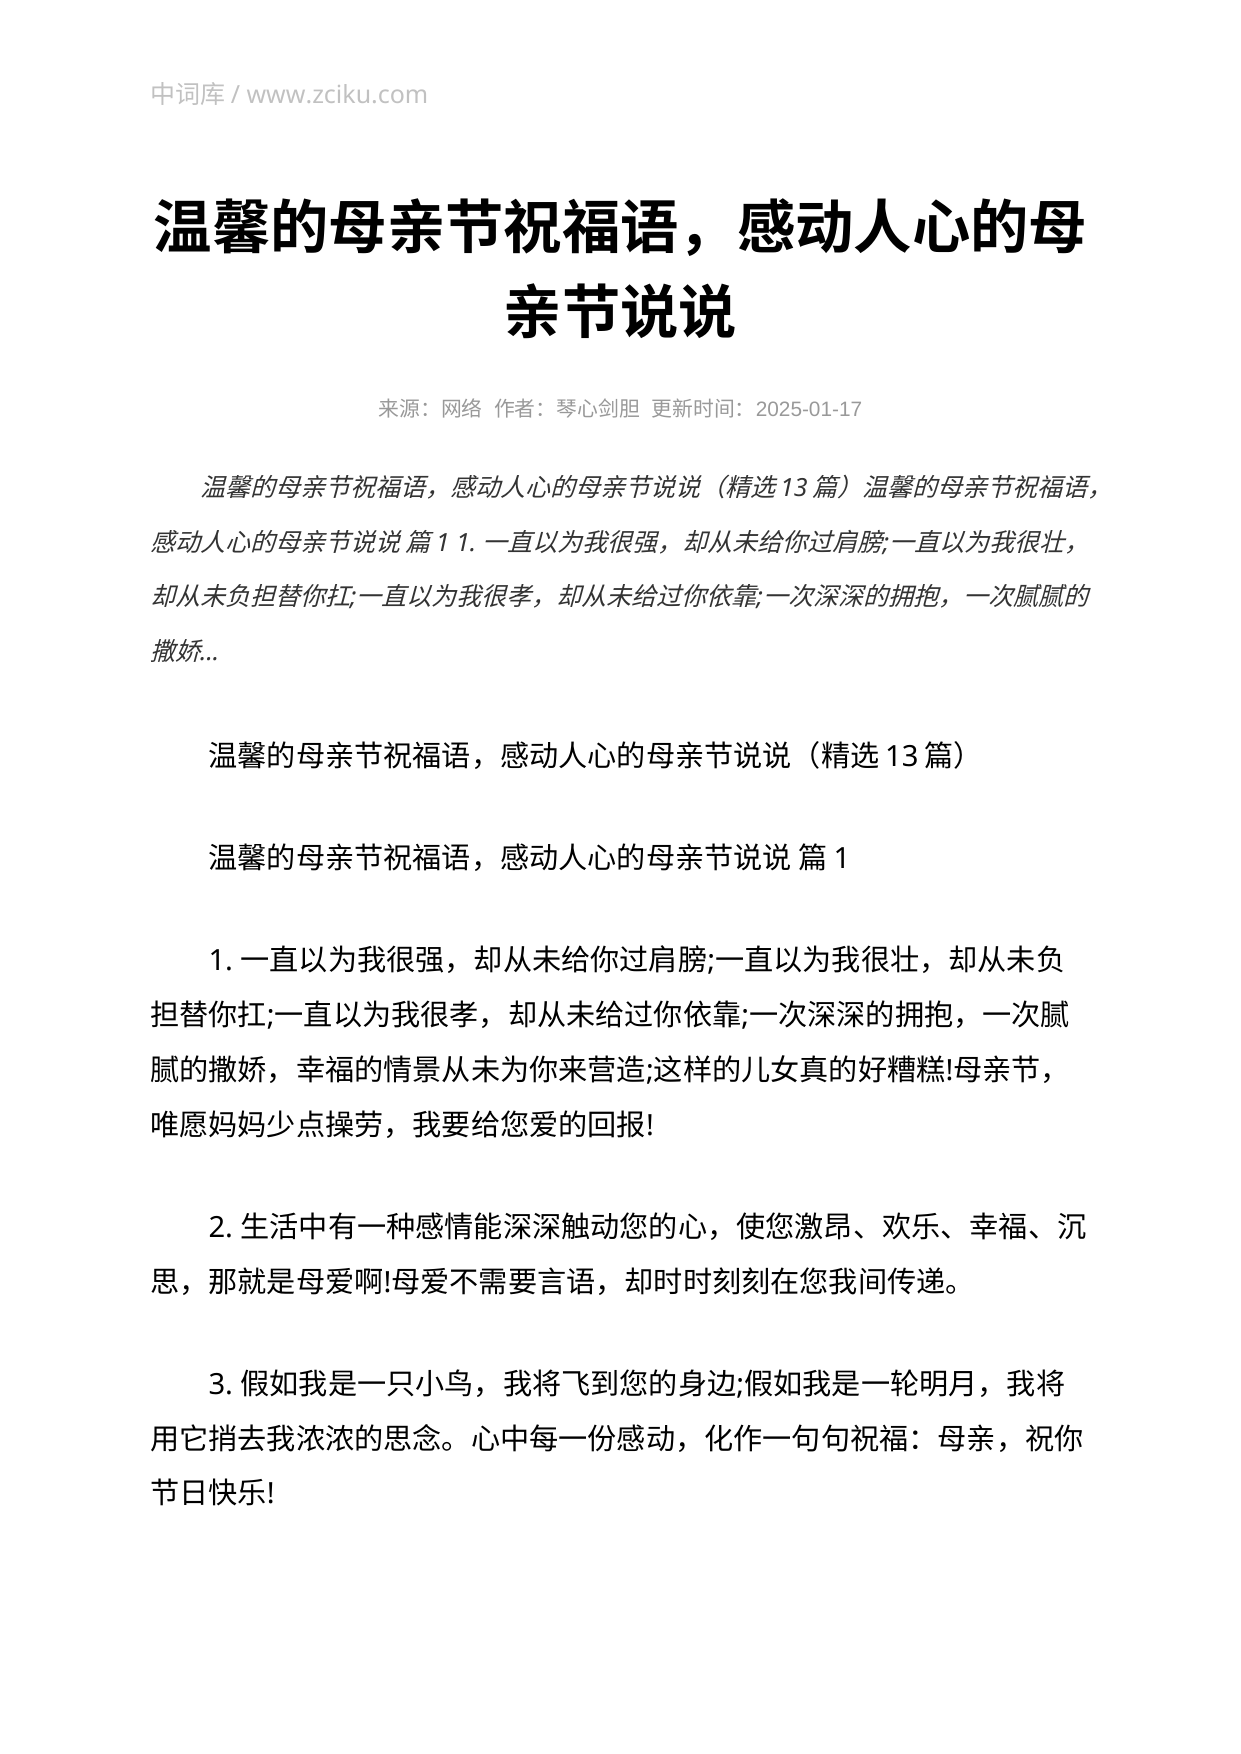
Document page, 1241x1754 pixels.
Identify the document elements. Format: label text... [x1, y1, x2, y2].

text 温馨的母亲节祝福语，感动人心的母亲节说说（精选13篇） [150, 732, 1090, 775]
text 温馨的母亲节祝福语，感动人心的母亲节说说（精选13篇）温馨的母亲节祝福语，感动人心的母亲节说说 篇1 1. 一直以为我很强，却从未给你过肩膀;一直以为我很壮，却从未负担替你扛;一直以为我很孝，却从未给过你依靠;一次深深的拥抱，一次腻腻的撒娇... [150, 468, 1090, 667]
text 3. 假如我是一只小鸟，我将飞到您的身边;假如我是一轮明月，我将用它捎去我浓浓的思念。心中每一份感动，化作一句句祝福：母亲，祝你节日快乐! [150, 1360, 1090, 1512]
text 温馨的母亲节祝福语，感动人心的母亲节说说 篇1 [150, 834, 1090, 877]
text 2. 生活中有一种感情能深深触动您的心，使您激昂、欢乐、幸福、沉思，那就是母爱啊!母爱不需要言语，却时时刻刻在您我间传递。 [150, 1203, 1090, 1301]
text 来源：网络 作者：琴心剑胆 更新时间：2025-01-17 [150, 397, 1090, 421]
text 1. 一直以为我很强，却从未给你过肩膀;一直以为我很壮，却从未负担替你扛;一直以为我很孝，却从未给过你依靠;一次深深的拥抱，一次腻腻的撒娇，幸福的情景从未为你来营造;这样的儿女真的好糟糕!母亲节，唯愿妈妈少点操劳，我要给您爱的回报! [150, 936, 1090, 1144]
subtitle 温馨的母亲节祝福语，感动人心的母亲节说说 [150, 181, 1090, 350]
